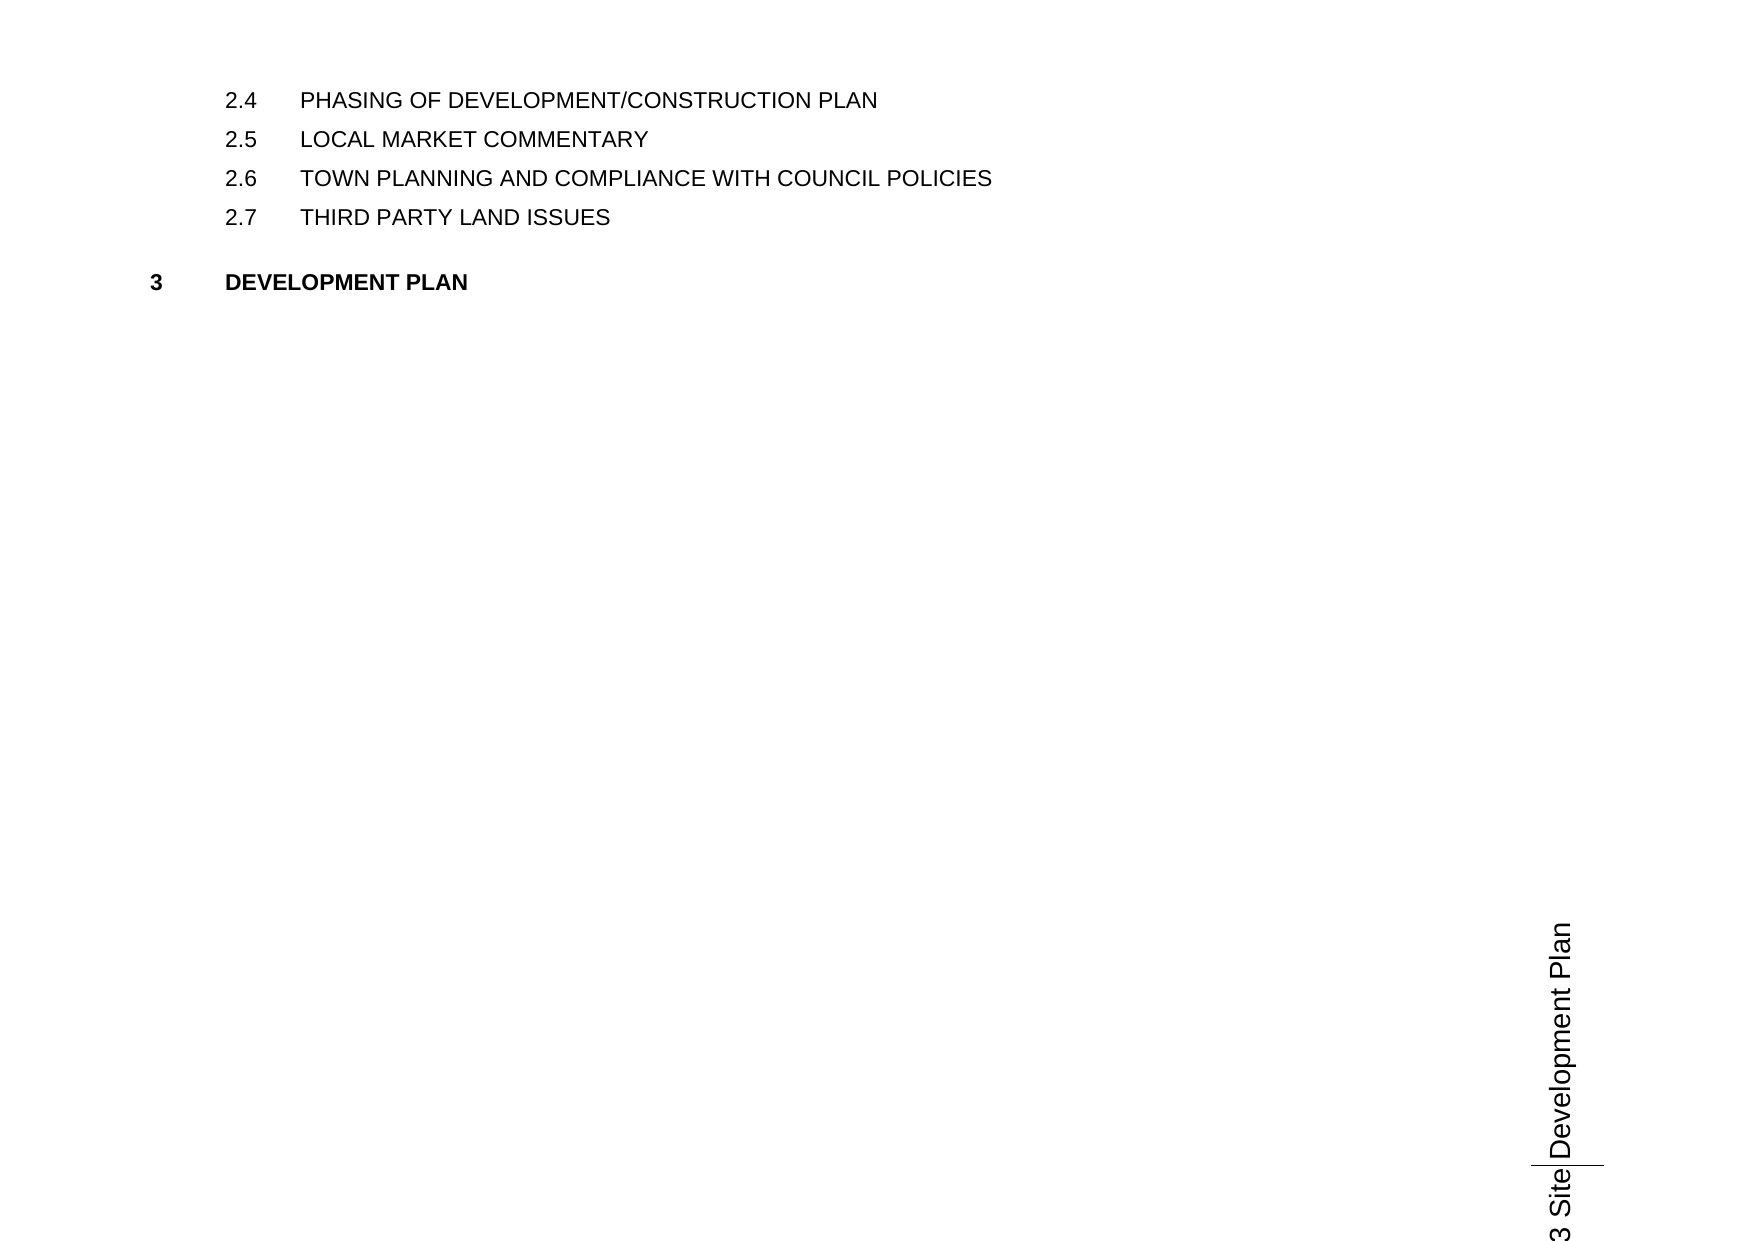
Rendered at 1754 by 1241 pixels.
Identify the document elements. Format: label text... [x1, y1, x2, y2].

text TOWN PLANNING AND COMPLIANCE WITH COUNCIL POLICIES [225, 165, 1604, 192]
text PHASING OF DEVELOPMENT/CONSTRUCTION PLAN [225, 87, 1604, 114]
text THIRD PARTY LAND ISSUES [225, 204, 1604, 230]
text LOCAL MARKET COMMENTARY [225, 126, 1604, 153]
text DEVELOPMENT PLAN [150, 269, 1604, 296]
